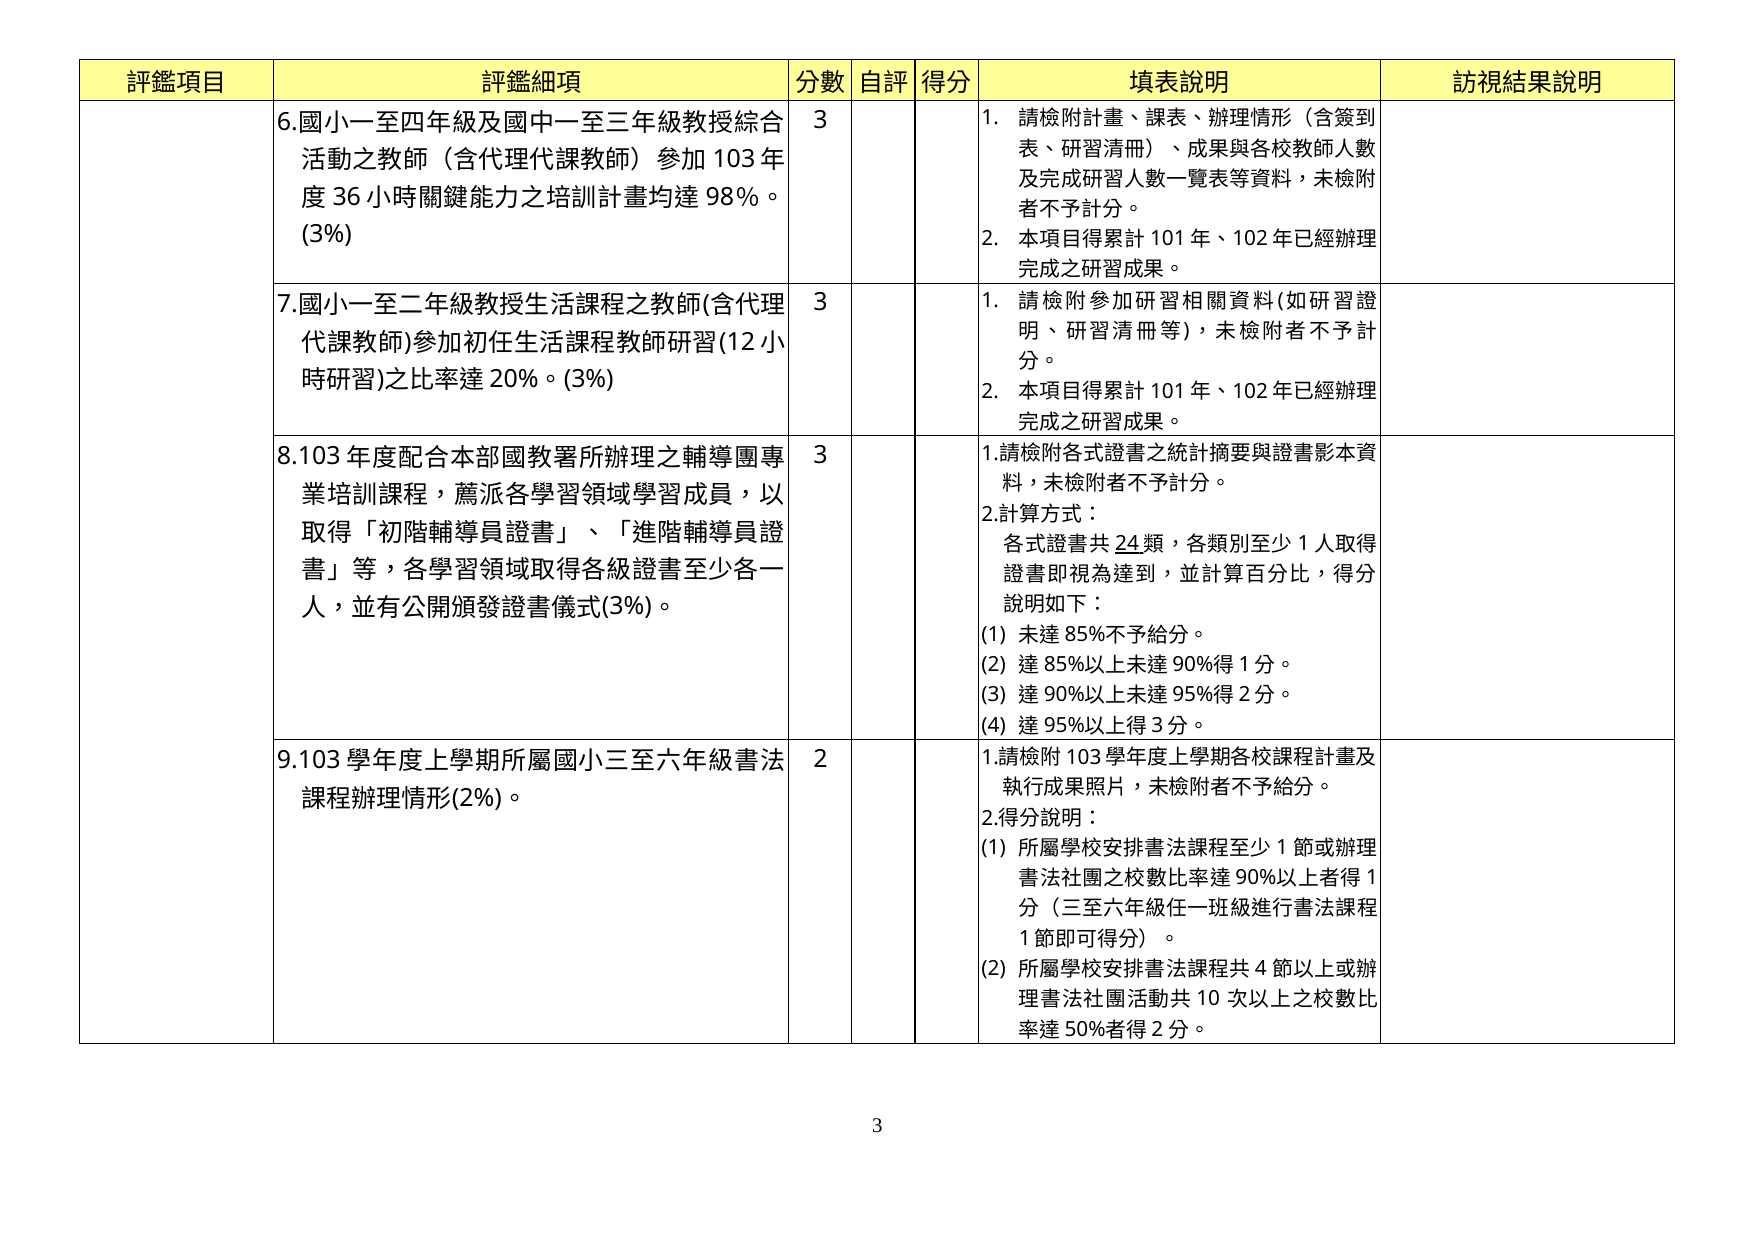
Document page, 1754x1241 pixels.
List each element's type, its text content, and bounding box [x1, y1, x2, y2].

table_cell [916, 436, 978, 739]
table_header 填表說明 [979, 60, 1380, 100]
table_cell [852, 284, 914, 435]
table_cell 3 [789, 436, 851, 739]
table_cell 6.國小一至四年級及國中一至三年級教授綜合活動之教師（含代理代課教師）參加103年度36小時關鍵能力之培訓計畫均達98％。(3%) [274, 101, 788, 283]
table_cell [916, 284, 978, 435]
table_header 自評 [852, 60, 914, 100]
table_cell [1381, 740, 1674, 1043]
table_cell 8.103年度配合本部國教署所辦理之輔導團專業培訓課程，薦派各學習領域學習成員，以取得「初階輔導員證書」、「進階輔導員證書」等，各學習領域取得各級證書至少各一人，並有公開頒發證書儀式(3%)。 [274, 436, 788, 739]
table_cell 2 [789, 740, 851, 1043]
table_cell [1381, 101, 1674, 283]
table_cell 1.請檢附各式證書之統計摘要與證書影本資料，未檢附者不予計分。 2.計算方式： 各式證書共24類，各類別至少1人取得證書即視為達到，並計算百分比，得分說明如下： 未達85%不予給分。 達85%以上未達90%得1分。 達90%以上未達95%得2分。 達95%以上得3分。 [979, 436, 1380, 739]
table_header 分數 [789, 60, 851, 100]
table_cell 3 [789, 284, 851, 435]
table_header 評鑑細項 [274, 60, 788, 100]
table_cell [916, 740, 978, 1043]
table_cell 7.國小一至二年級教授生活課程之教師(含代理代課教師)參加初任生活課程教師研習(12小時研習)之比率達20%。(3%) [274, 284, 788, 435]
table_header 訪視結果說明 [1381, 60, 1674, 100]
table_cell [1381, 436, 1674, 739]
table_cell [852, 740, 914, 1043]
table_header 評鑑項目 [80, 60, 273, 100]
table_cell 1.請檢附103學年度上學期各校課程計畫及執行成果照片，未檢附者不予給分。 2.得分說明： 所屬學校安排書法課程至少1 節或辦理書法社團之校數比率達90%以上者得1 分（三至六年級任一班級進行書法課程1節即可得分）。 所屬學校安排書法課程共4 節以上或辦理書法社團活動共10 次以上之校數比率達50%者得2 分。 [979, 740, 1380, 1043]
table_cell [916, 101, 978, 283]
table_cell 9.103學年度上學期所屬國小三至六年級書法課程辦理情形(2%)。 [274, 740, 788, 1043]
table_cell [852, 101, 914, 283]
table_cell 請檢附計畫、課表、辦理情形（含簽到表、研習清冊）、成果與各校教師人數及完成研習人數一覽表等資料，未檢附者不予計分。 本項目得累計101年、102年已經辦理完成之研習成果。 [979, 101, 1380, 283]
table_cell 請檢附參加研習相關資料(如研習證明、研習清冊等)，未檢附者不予計分。 本項目得累計101年、102年已經辦理完成之研習成果。 [979, 284, 1380, 435]
table_cell [1381, 284, 1674, 435]
table_cell 3 [789, 101, 851, 283]
table_header 得分 [916, 60, 978, 100]
table_cell [852, 436, 914, 739]
